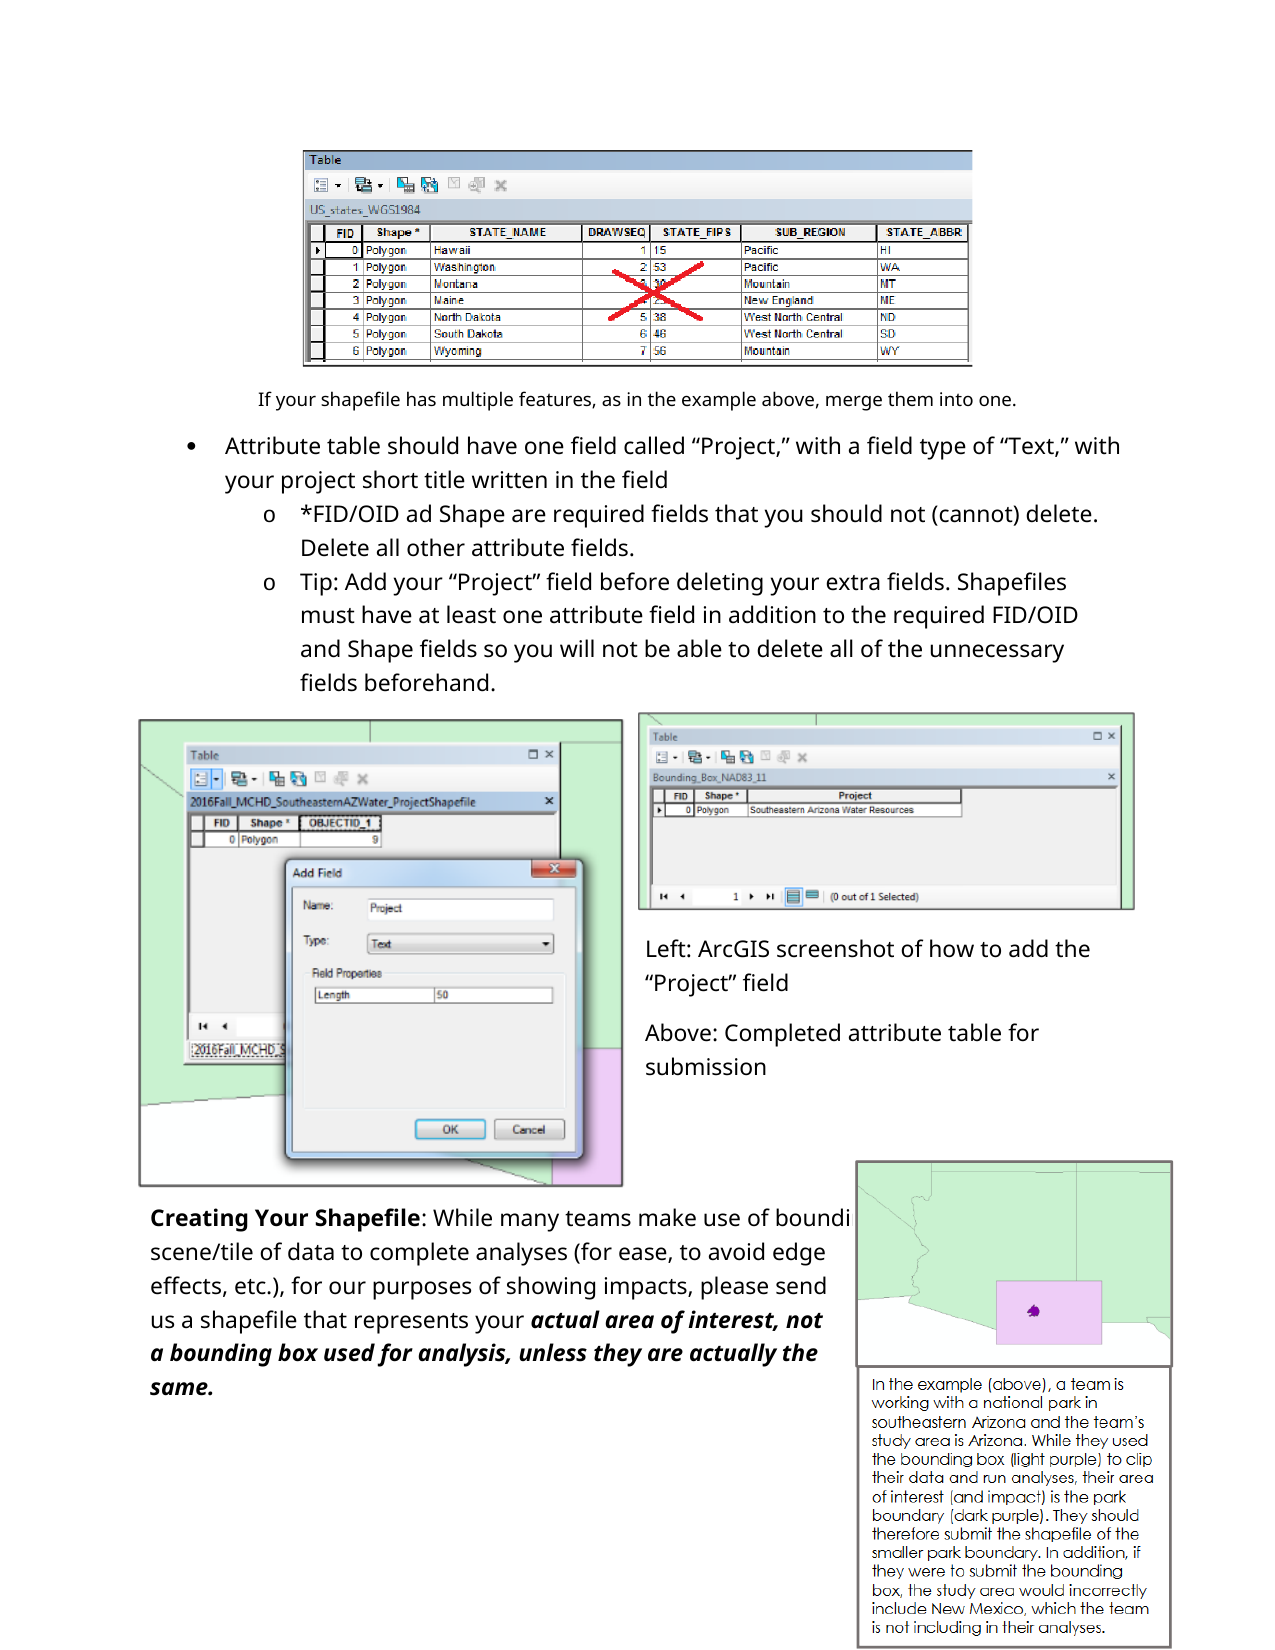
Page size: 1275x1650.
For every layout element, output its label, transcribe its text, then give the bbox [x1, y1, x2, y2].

text Above: Completed attribute table for submission [627, 1017, 1125, 1082]
text Creating Your Shapefile: While many teams make use of bounding boxes or an entire scene/tile of data to complete analyses (for ease, to avoid edge effects, etc.), for our purposes of showing impacts, please send us a shapefile that represents your actual area of interest, not a bounding box used for analysis, unless they are actually the same. [150, 1202, 852, 1402]
list *FID/OID ad Shape are required fields that you should not (cannot) delete. Delete all other attribute fields. [262, 498, 1125, 563]
picture [637, 709, 1138, 912]
picture [302, 150, 973, 368]
list Tip: Add your “Project” field before deleting your extra fields. Shapefiles must have at least one attribute field in addition to the required FID/OID and Shape fields so you will not be able to delete all of the unnecessary fields beforehand. [262, 565, 1125, 698]
text If your shapefile has multiple features, as in the example above, merge them into one. [150, 386, 1125, 412]
list Attribute table should have one field called “Project,” with a field type of “Text,” with your project short title written in the field [187, 430, 1125, 495]
text Left: ArcGIS screenshot of how to add the “Project” field [627, 783, 1125, 998]
picture [852, 1159, 1175, 1650]
picture [137, 719, 627, 1190]
